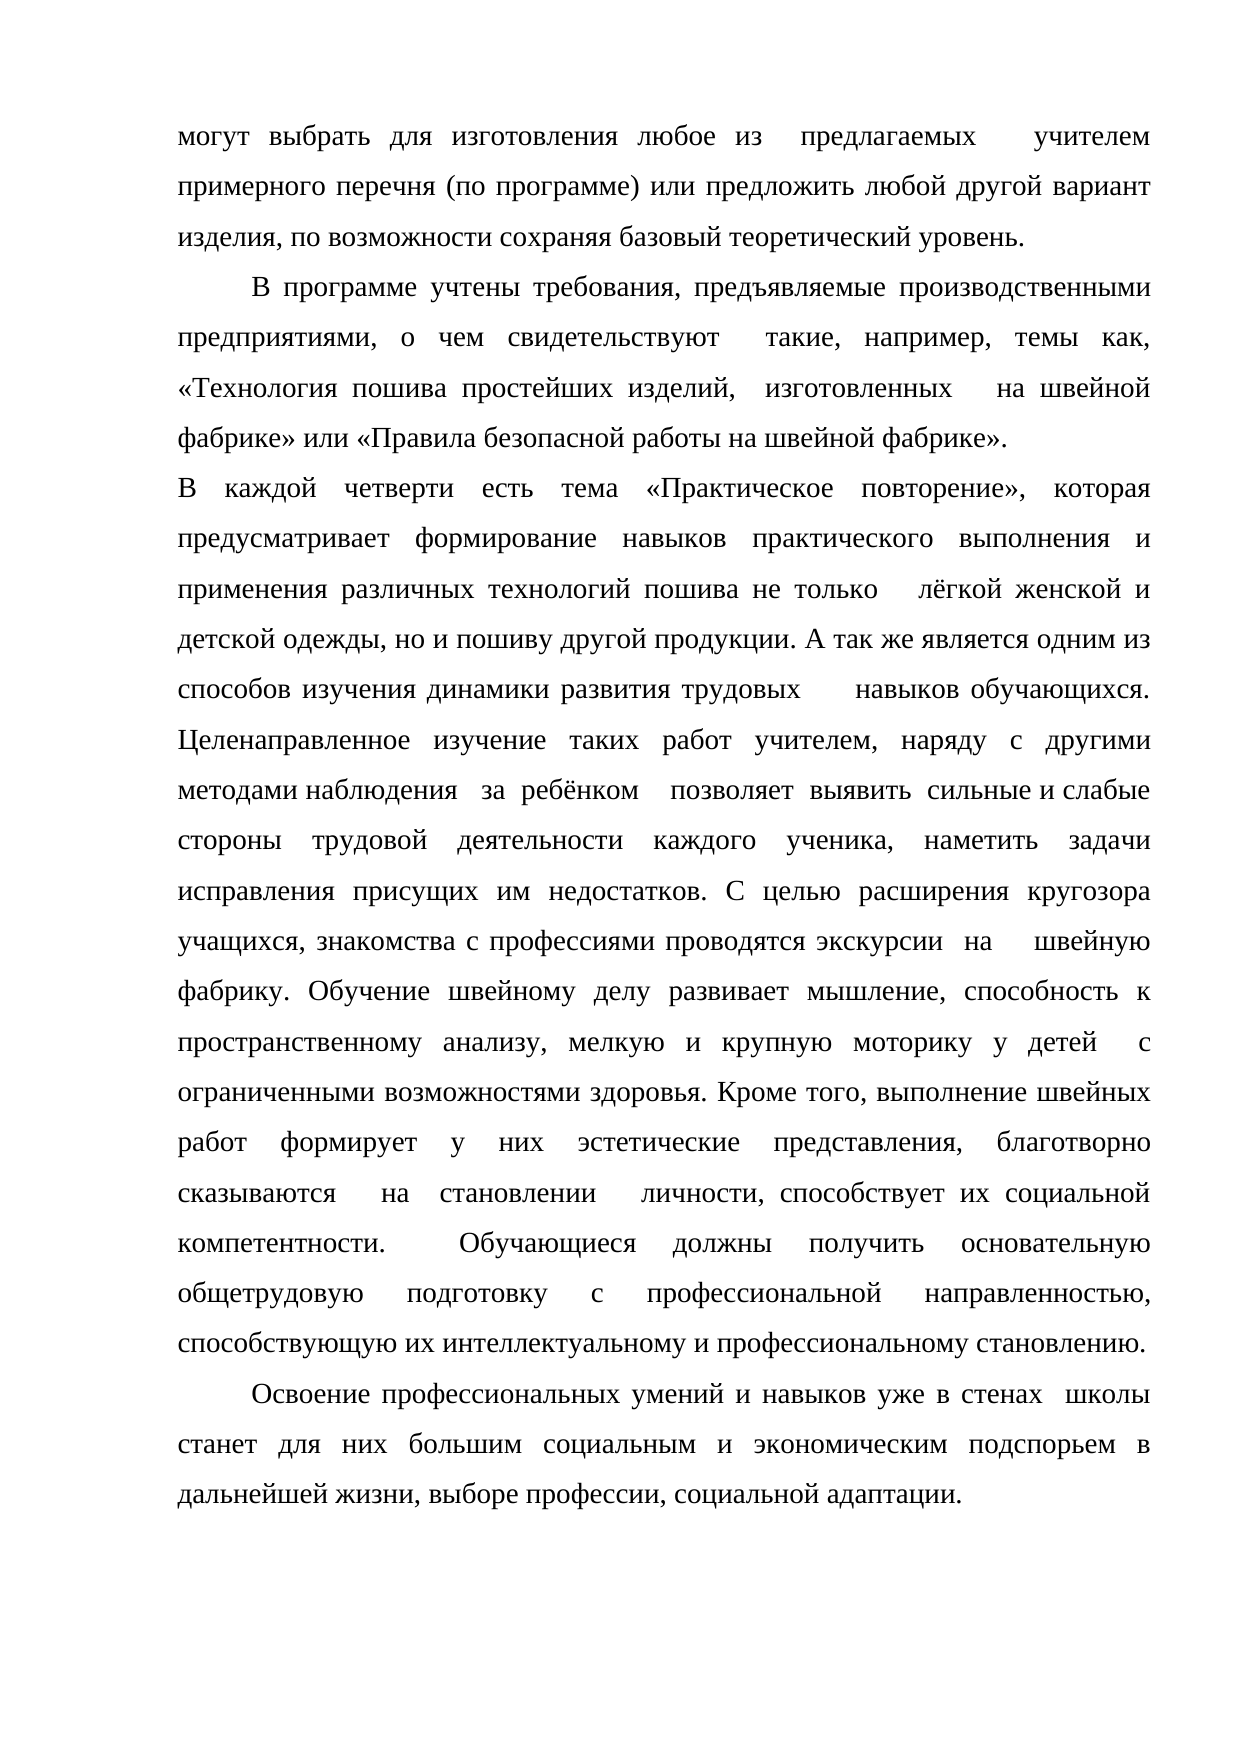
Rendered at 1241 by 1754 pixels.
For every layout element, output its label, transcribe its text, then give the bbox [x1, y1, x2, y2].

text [177, 118, 1152, 252]
text Освоение профессиональных умений и навыков уже в стенах школы станет для них большим социальным и экономическим подспорьем в дальнейшей жизни, выборе профессии, социальной адаптации. [177, 1376, 1152, 1510]
text В каждой четверти есть тема «Практическое повторение», которая предусматривает формирование навыков практического выполнения и применения различных технологий пошива не только лёгкой женской и детской одежды, но и пошиву другой продукции. А так же является одним из способов изучения динамики развития трудовых навыков обучающихся. Целенаправленное изучение таких работ учителем, наряду с другими методами наблюдения за ребёнком позволяет выявить сильные и слабые стороны трудовой деятельности каждого ученика, наметить задачи исправления присущих им недостатков. С целью расширения кругозора учащихся, знакомства с профессиями проводятся экскурсии на швейную фабрику. Обучение швейному делу развивает мышление, способность к пространственному анализу, мелкую и крупную моторику у детей с ограниченными возможностями здоровья. Кроме того, выполнение швейных работ формирует у них эстетические представления, благотворно сказываются на становлении личности, способствует их социальной компетентности. Обучающиеся должны получить основательную общетрудовую подготовку с профессиональной направленностью, способствующую их интеллектуальному и профессиональному становлению. [177, 470, 1152, 1359]
text В программе учтены требования, предъявляемые производственными предприятиями, о чем свидетельствуют такие, например, темы как, «Технология пошива простейших изделий, изготовленных на швейной фабрике» или «Правила безопасной работы на швейной фабрике». [177, 269, 1152, 453]
